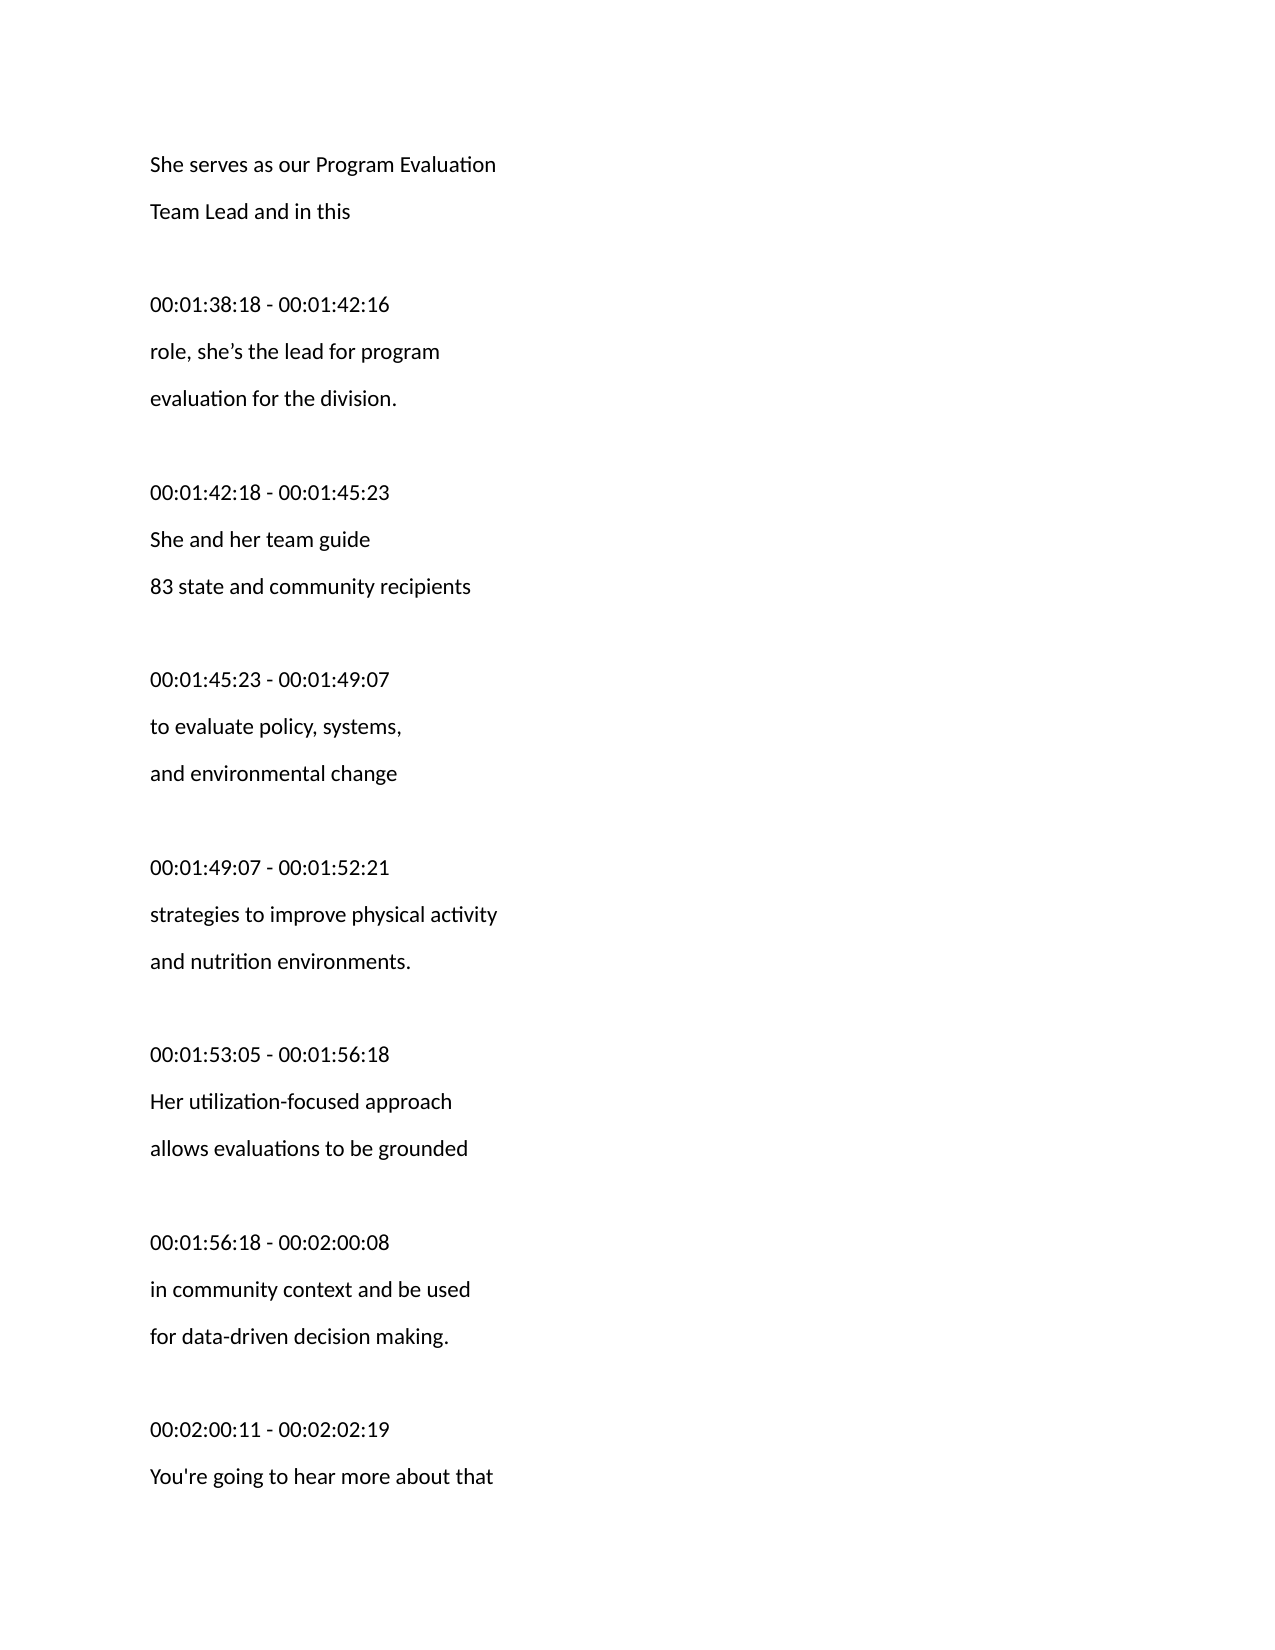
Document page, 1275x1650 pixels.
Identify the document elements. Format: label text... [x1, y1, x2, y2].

text You're going to hear more about that [150, 1462, 1125, 1491]
text 00:01:56:18 - 00:02:00:08 [150, 1228, 1125, 1256]
text She serves as our Program Evaluation [150, 150, 1125, 178]
text 00:01:53:05 - 00:01:56:18 [150, 1041, 1125, 1069]
text 00:01:38:18 - 00:01:42:16 [150, 291, 1125, 319]
text 00:01:45:23 - 00:01:49:07 [150, 666, 1125, 694]
text 00:01:42:18 - 00:01:45:23 [150, 478, 1125, 506]
text strategies to improve physical activity [150, 900, 1125, 928]
text She and her team guide [150, 525, 1125, 553]
text and environmental change [150, 759, 1125, 787]
text 00:02:00:11 - 00:02:02:19 [150, 1416, 1125, 1444]
text Team Lead and in this [150, 197, 1125, 225]
text Her utilization-focused approach [150, 1087, 1125, 1116]
text 83 state and community recipients [150, 572, 1125, 600]
text evaluation for the division. [150, 384, 1125, 412]
text allows evaluations to be grounded [150, 1134, 1125, 1162]
text 00:01:49:07 - 00:01:52:21 [150, 853, 1125, 881]
text to evaluate policy, systems, [150, 712, 1125, 741]
text for data-driven decision making. [150, 1322, 1125, 1350]
text role, she’s the lead for program [150, 337, 1125, 366]
text and nutrition environments. [150, 947, 1125, 975]
text in community context and be used [150, 1275, 1125, 1303]
